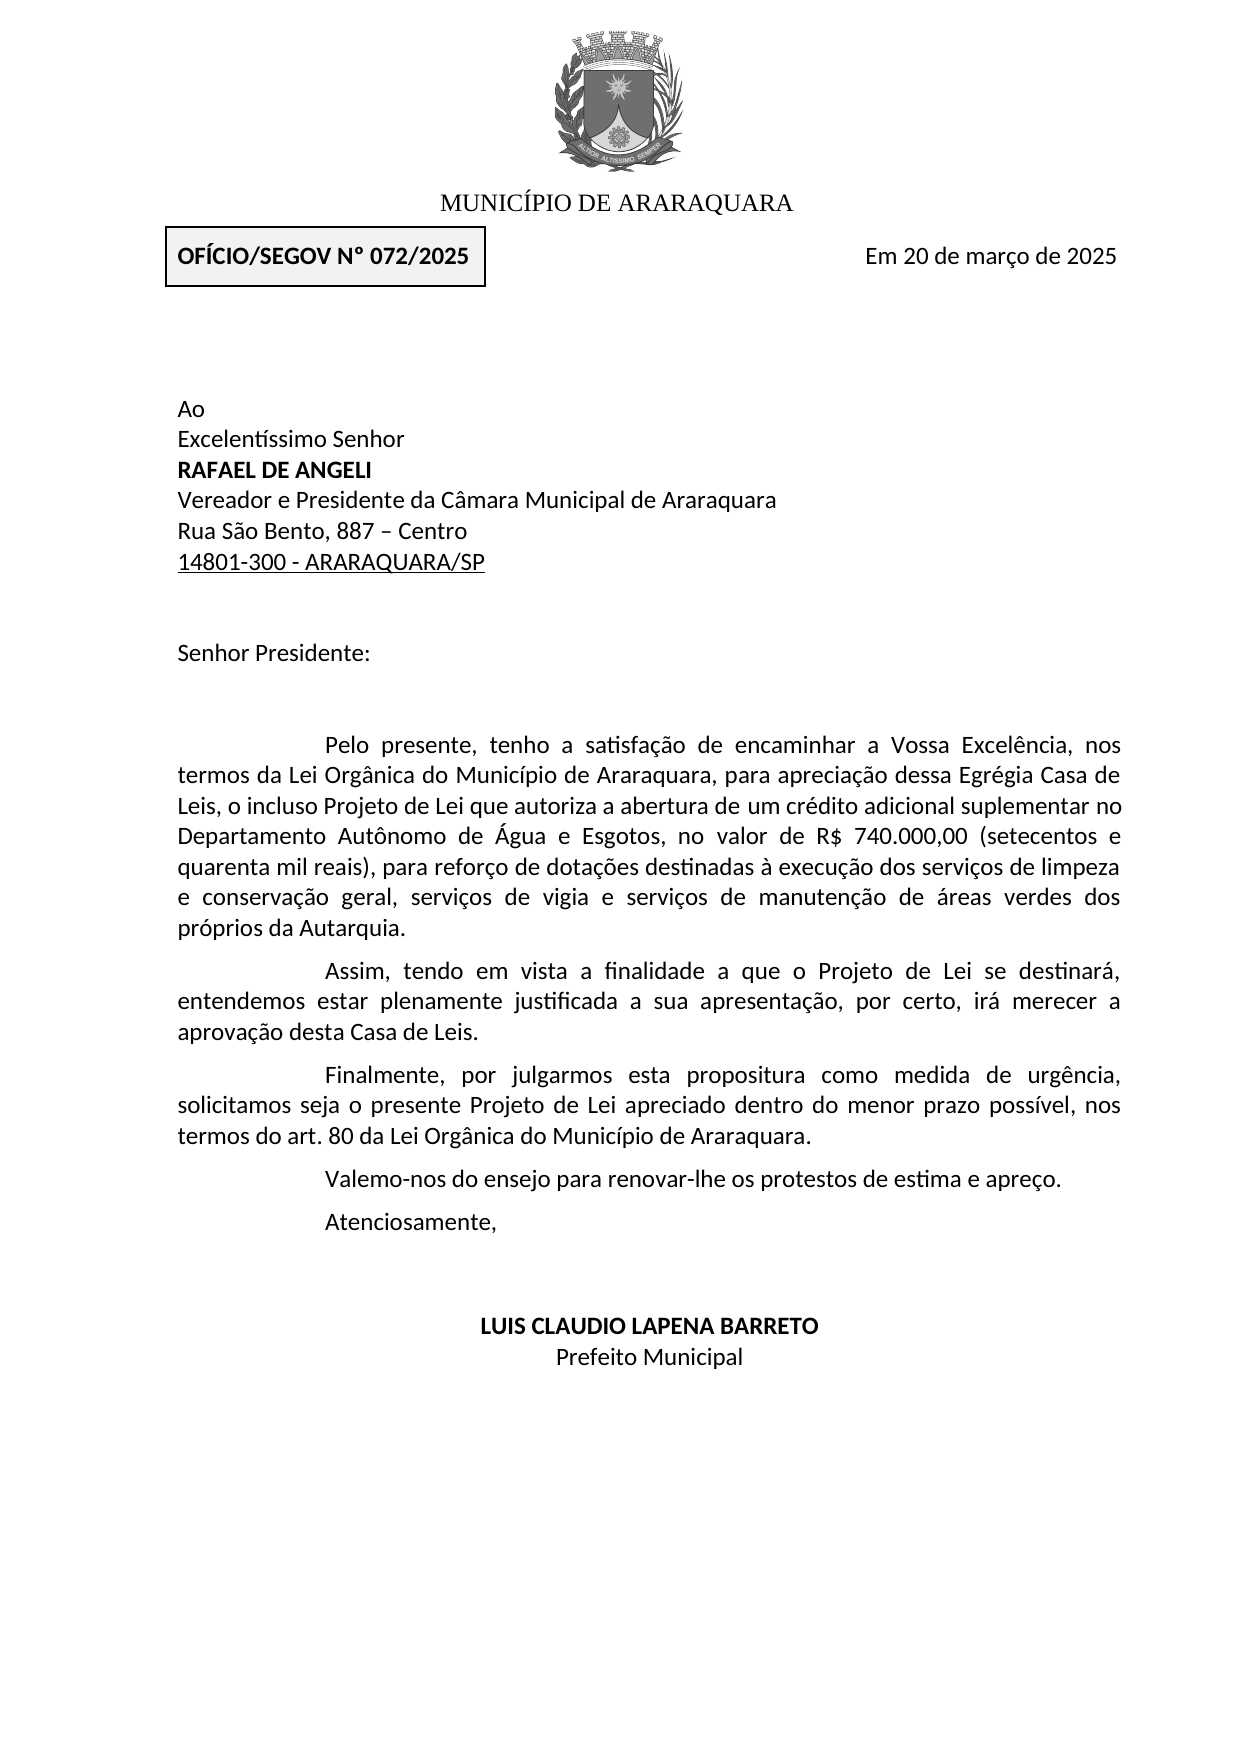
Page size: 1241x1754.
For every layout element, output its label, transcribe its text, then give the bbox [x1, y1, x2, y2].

text Assim, tendo em vista a finalidade a que o Projeto de Lei se destinará, entendemos estar plenamente justificada a sua apresentação, por certo, irá merecer a aprovação desta Casa de Leis. [177, 955, 1122, 1047]
text Valemo-nos do ensejo para renovar-lhe os protestos de estima e apreço. [177, 1163, 1122, 1194]
text Atenciosamente, [177, 1206, 1122, 1237]
text Excelentíssimo Senhor [177, 424, 1122, 454]
text Pelo presente, tenho a satisfação de encaminhar a Vossa Excelência, nos termos da Lei Orgânica do Município de Araraquara, para apreciação dessa Egrégia Casa de Leis, o incluso Projeto de Lei que autoriza a abertura de um crédito adicional suplementar no Departamento Autônomo de Água e Esgotos, no valor de R$ 740.000,00 (setecentos e quarenta mil reais), para reforço de dotações destinadas à execução dos serviços de limpeza e conservação geral, serviços de vigia e serviços de manutenção de áreas verdes dos próprios da Autarquia. [177, 729, 1122, 942]
text OFÍCIO/SEGOV Nº 072/2025 Em 20 de março de 2025 [177, 241, 1122, 271]
text RAFAEL DE ANGELI [177, 454, 1122, 485]
text Finalmente, por julgarmos esta propositura como medida de urgência, solicitamos seja o presente Projeto de Lei apreciado dentro do menor prazo possível, nos termos do art. 80 da Lei Orgânica do Município de Araraquara. [177, 1059, 1122, 1151]
text Ao [177, 393, 1122, 424]
text 14801-300 - ARARAQUARA/SP [177, 546, 1122, 576]
text Vereador e Presidente da Câmara Municipal de Araraquara [177, 485, 1122, 515]
text Senhor Presidente: [177, 637, 1122, 668]
text Prefeito Municipal [177, 1341, 1122, 1371]
text Rua São Bento, 887 – Centro [177, 515, 1122, 546]
text LUIS CLAUDIO LAPENA BARRETO [177, 1310, 1122, 1341]
